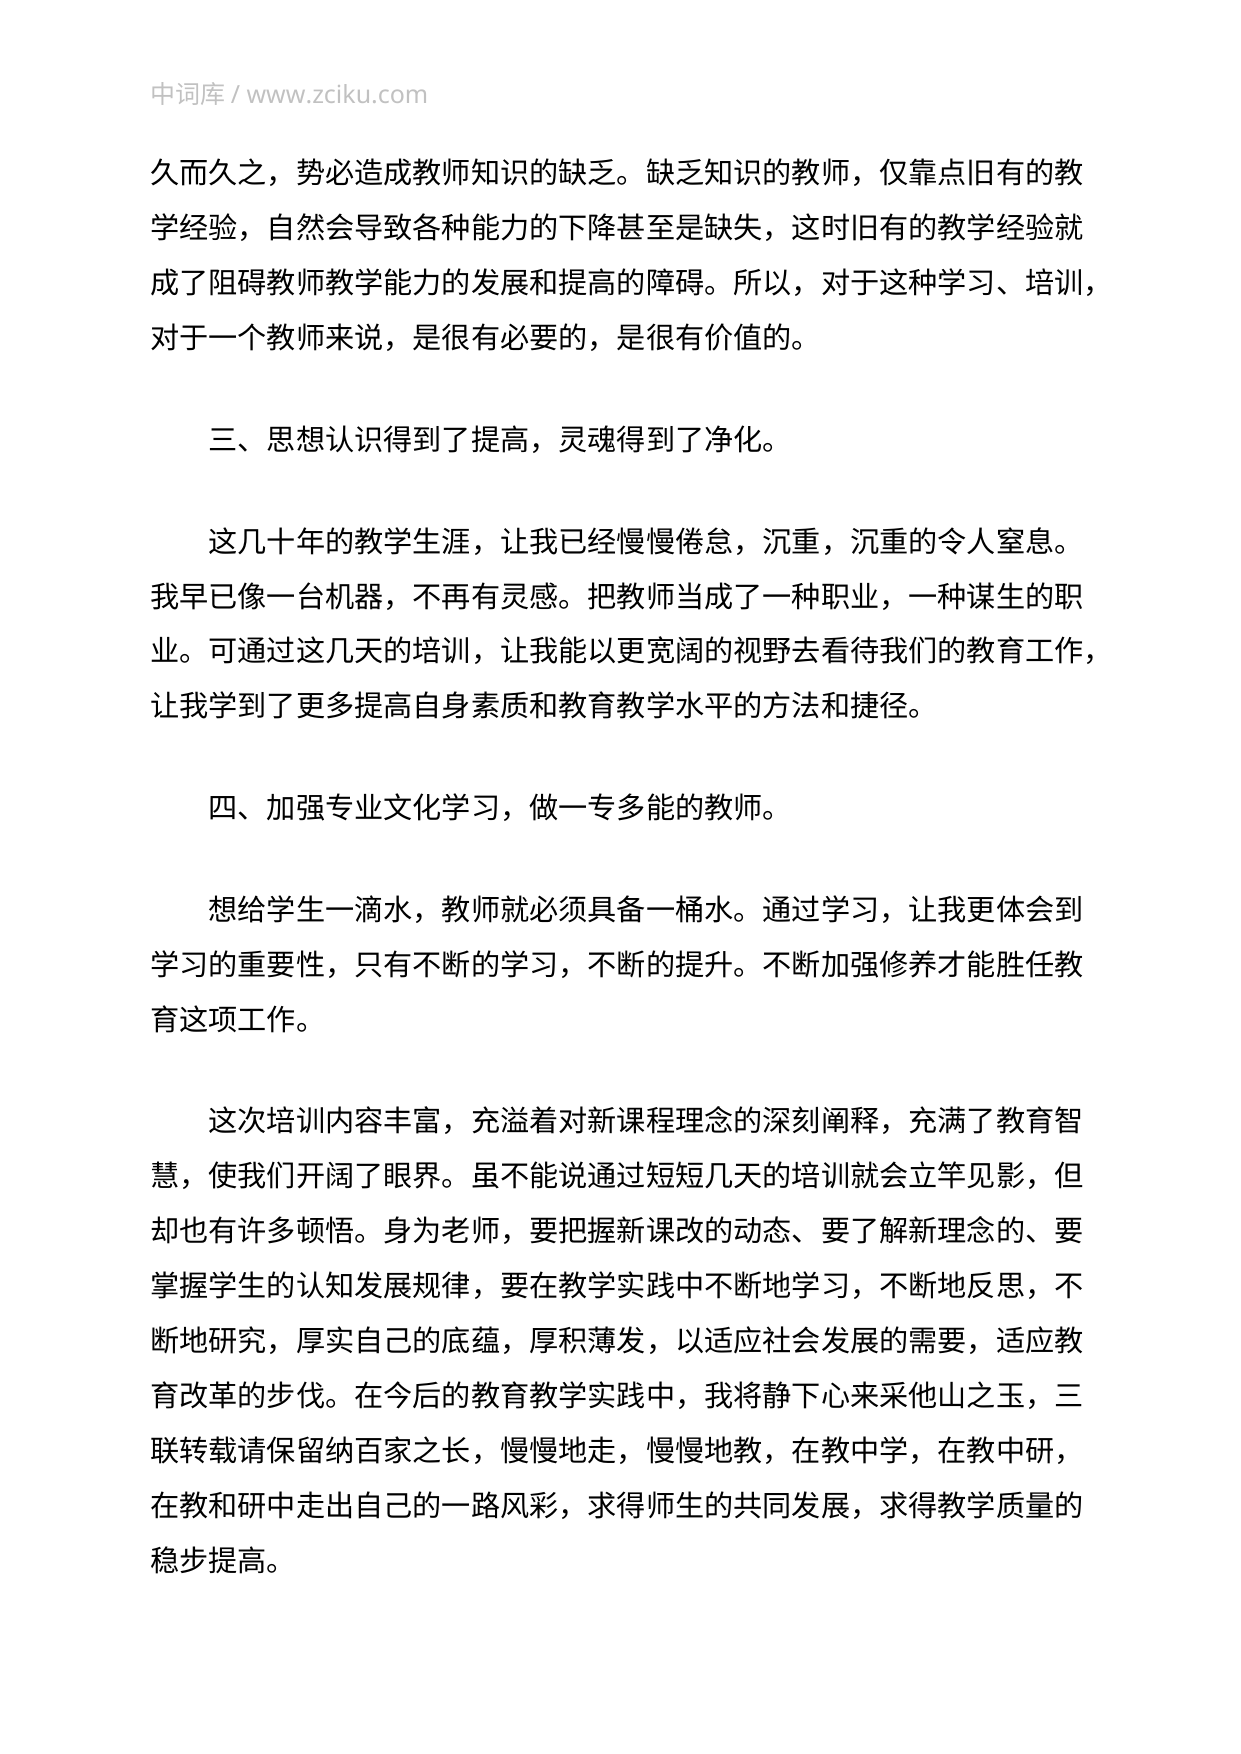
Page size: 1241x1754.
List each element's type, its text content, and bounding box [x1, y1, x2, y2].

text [150, 150, 1090, 357]
text 三、思想认识得到了提高，灵魂得到了净化。 [150, 416, 1090, 459]
text 这几十年的教学生涯，让我已经慢慢倦怠，沉重，沉重的令人窒息。我早已像一台机器，不再有灵感。把教师当成了一种职业，一种谋生的职业。可通过这几天的培训，让我能以更宽阔的视野去看待我们的教育工作，让我学到了更多提高自身素质和教育教学水平的方法和捷径。 [150, 518, 1090, 725]
text 这次培训内容丰富，充溢着对新课程理念的深刻阐释，充满了教育智慧，使我们开阔了眼界。虽不能说通过短短几天的培训就会立竿见影，但却也有许多顿悟。身为老师，要把握新课改的动态、要了解新理念的、要掌握学生的认知发展规律，要在教学实践中不断地学习，不断地反思，不断地研究，厚实自己的底蕴，厚积薄发，以适应社会发展的需要，适应教育改革的步伐。在今后的教育教学实践中，我将静下心来采他山之玉，三联转载请保留纳百家之长，慢慢地走，慢慢地教，在教中学，在教中研，在教和研中走出自己的一路风彩，求得师生的共同发展，求得教学质量的稳步提高。 [150, 1098, 1090, 1579]
text 四、加强专业文化学习，做一专多能的教师。 [150, 785, 1090, 827]
text 想给学生一滴水，教师就必须具备一桶水。通过学习，让我更体会到学习的重要性，只有不断的学习，不断的提升。不断加强修养才能胜任教育这项工作。 [150, 886, 1090, 1038]
